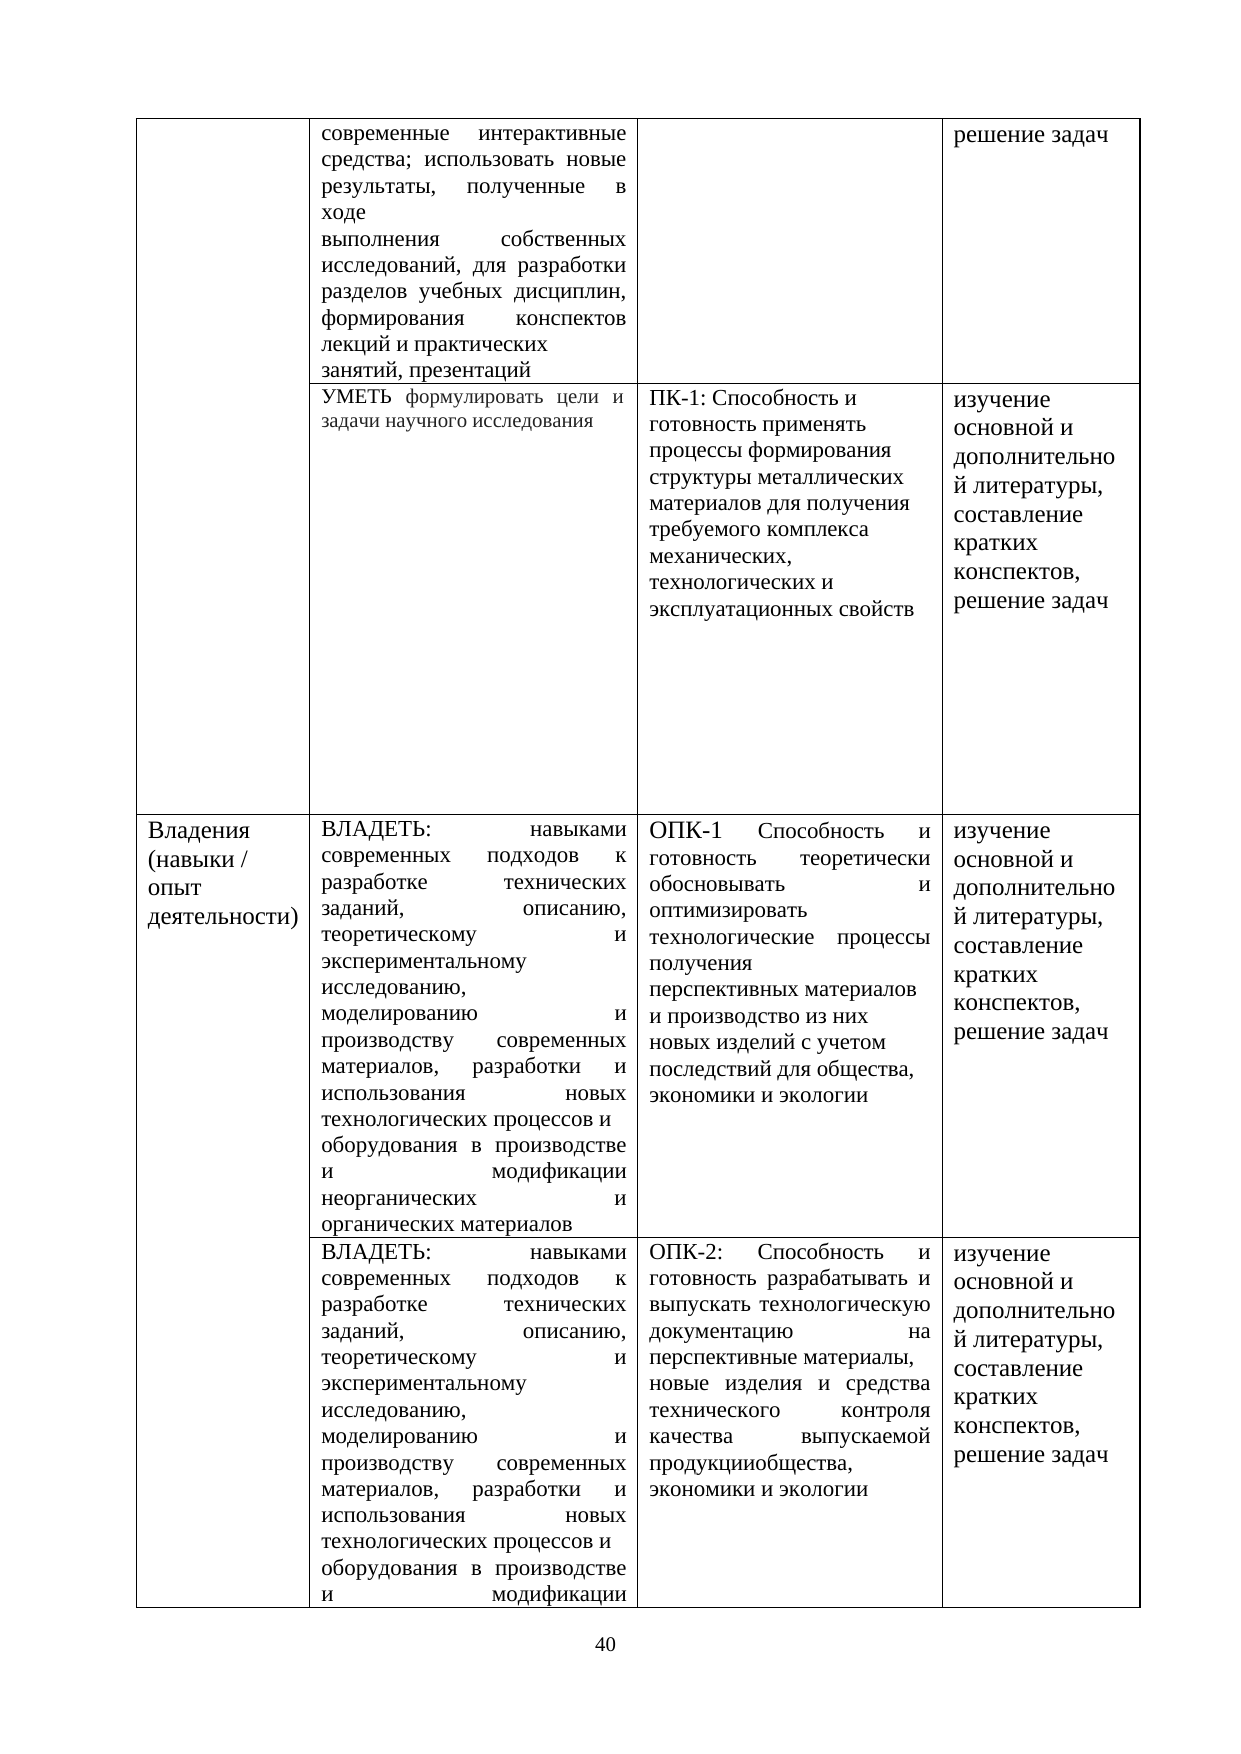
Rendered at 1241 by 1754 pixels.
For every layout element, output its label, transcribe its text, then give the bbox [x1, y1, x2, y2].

table_cell изучение основной и дополнительной литературы, составление кратких конспектов, решение задач [943, 384, 1139, 814]
table_cell ПК-1: Способность и готовность применять процессы формирования структуры металлических материалов для получения требуемого комплекса механических, технологических и эксплуатационных свойств [638, 384, 942, 814]
table_cell Владения (навыки / опыт деятельности) [137, 815, 309, 1607]
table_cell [310, 1238, 637, 1607]
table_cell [310, 119, 637, 383]
table_cell изучение основной и дополнительной литературы, составление кратких конспектов, решение задач [943, 815, 1139, 1237]
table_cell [638, 119, 942, 383]
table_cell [943, 1238, 1139, 1607]
table_cell ОПК-1 Способность и готовность теоретически обосновывать и оптимизировать технологические процессы получения перспективных материалов и производство из них новых изделий с учетом последствий для общества, экономики и экологии [638, 815, 942, 1237]
table_cell УМЕТЬ формулировать цели и задачи научного исследования [310, 384, 637, 814]
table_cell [638, 1238, 942, 1607]
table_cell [943, 119, 1139, 383]
